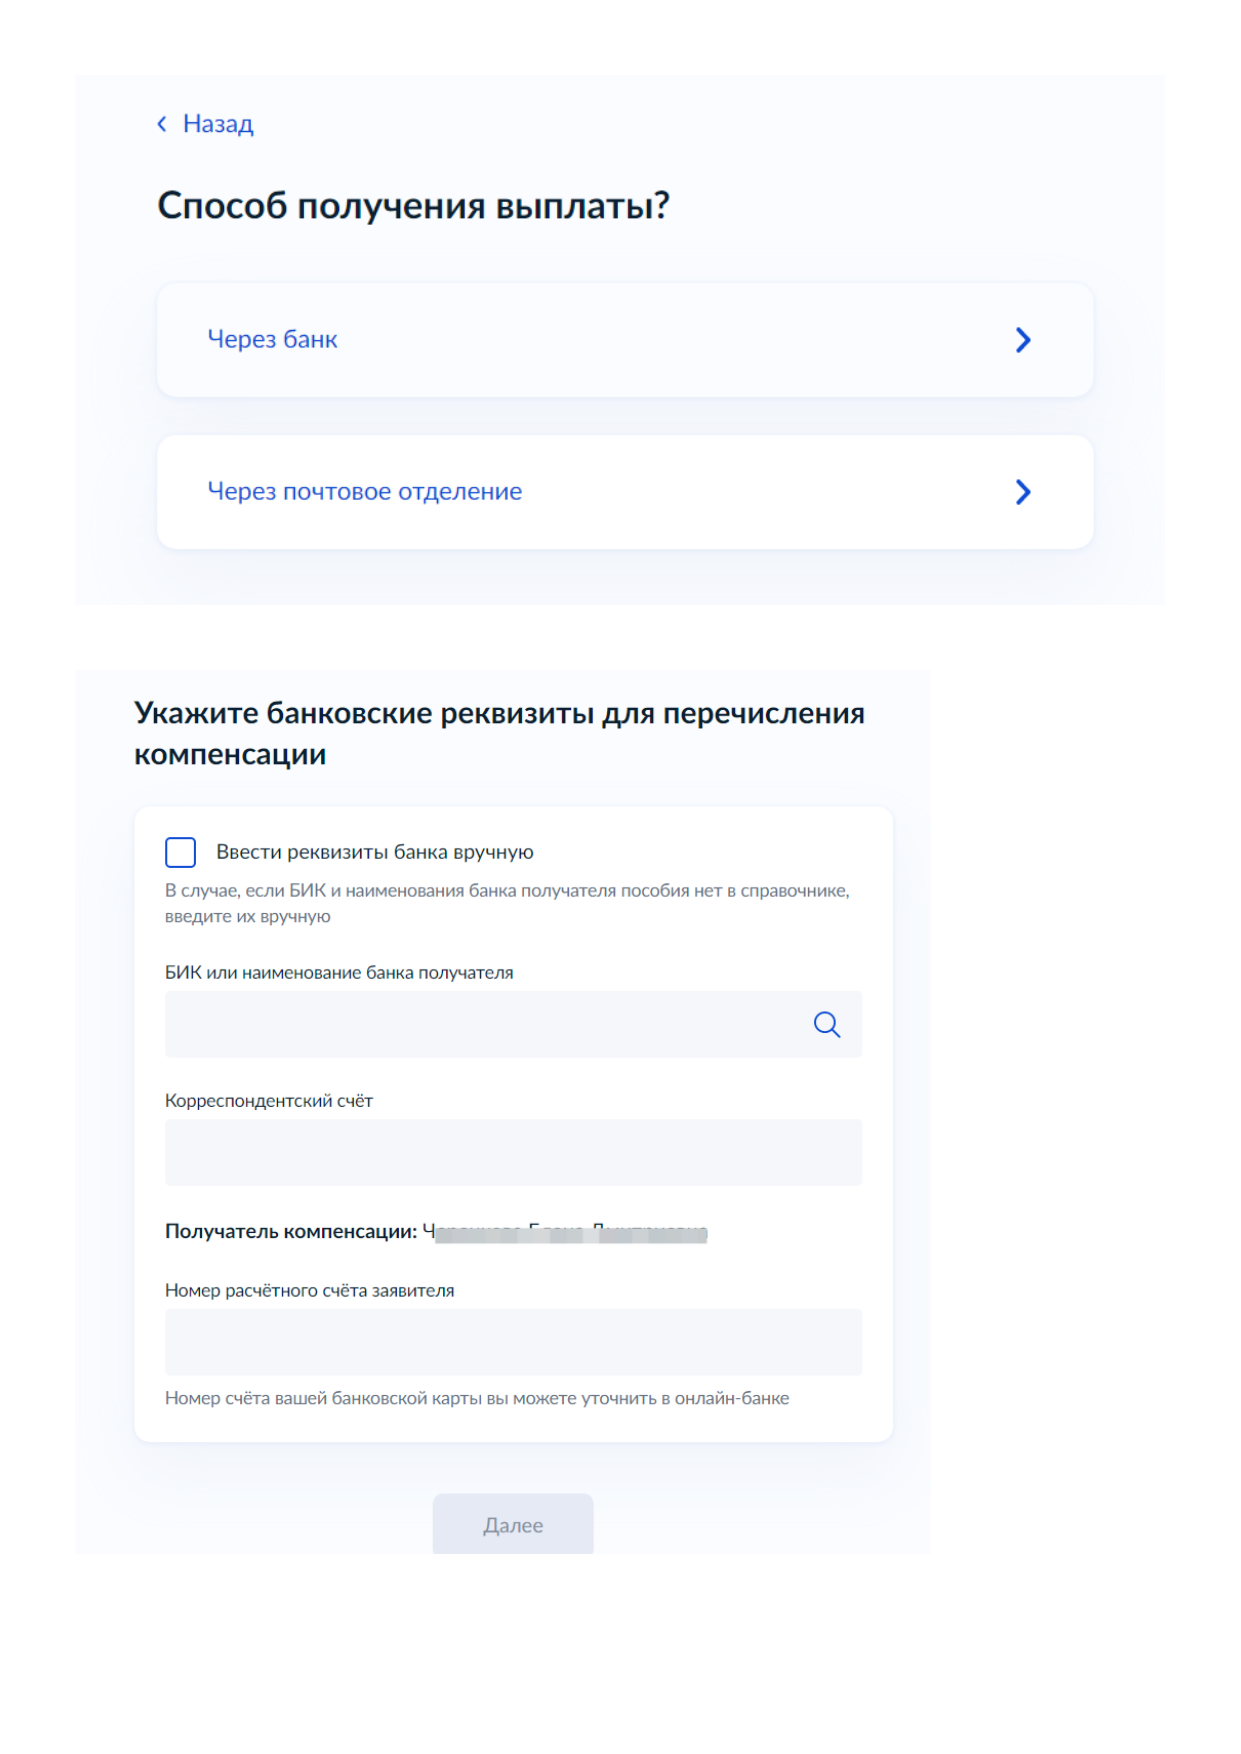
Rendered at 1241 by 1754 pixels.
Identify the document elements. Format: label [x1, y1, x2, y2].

picture [75, 75, 1166, 605]
picture [75, 670, 931, 1554]
